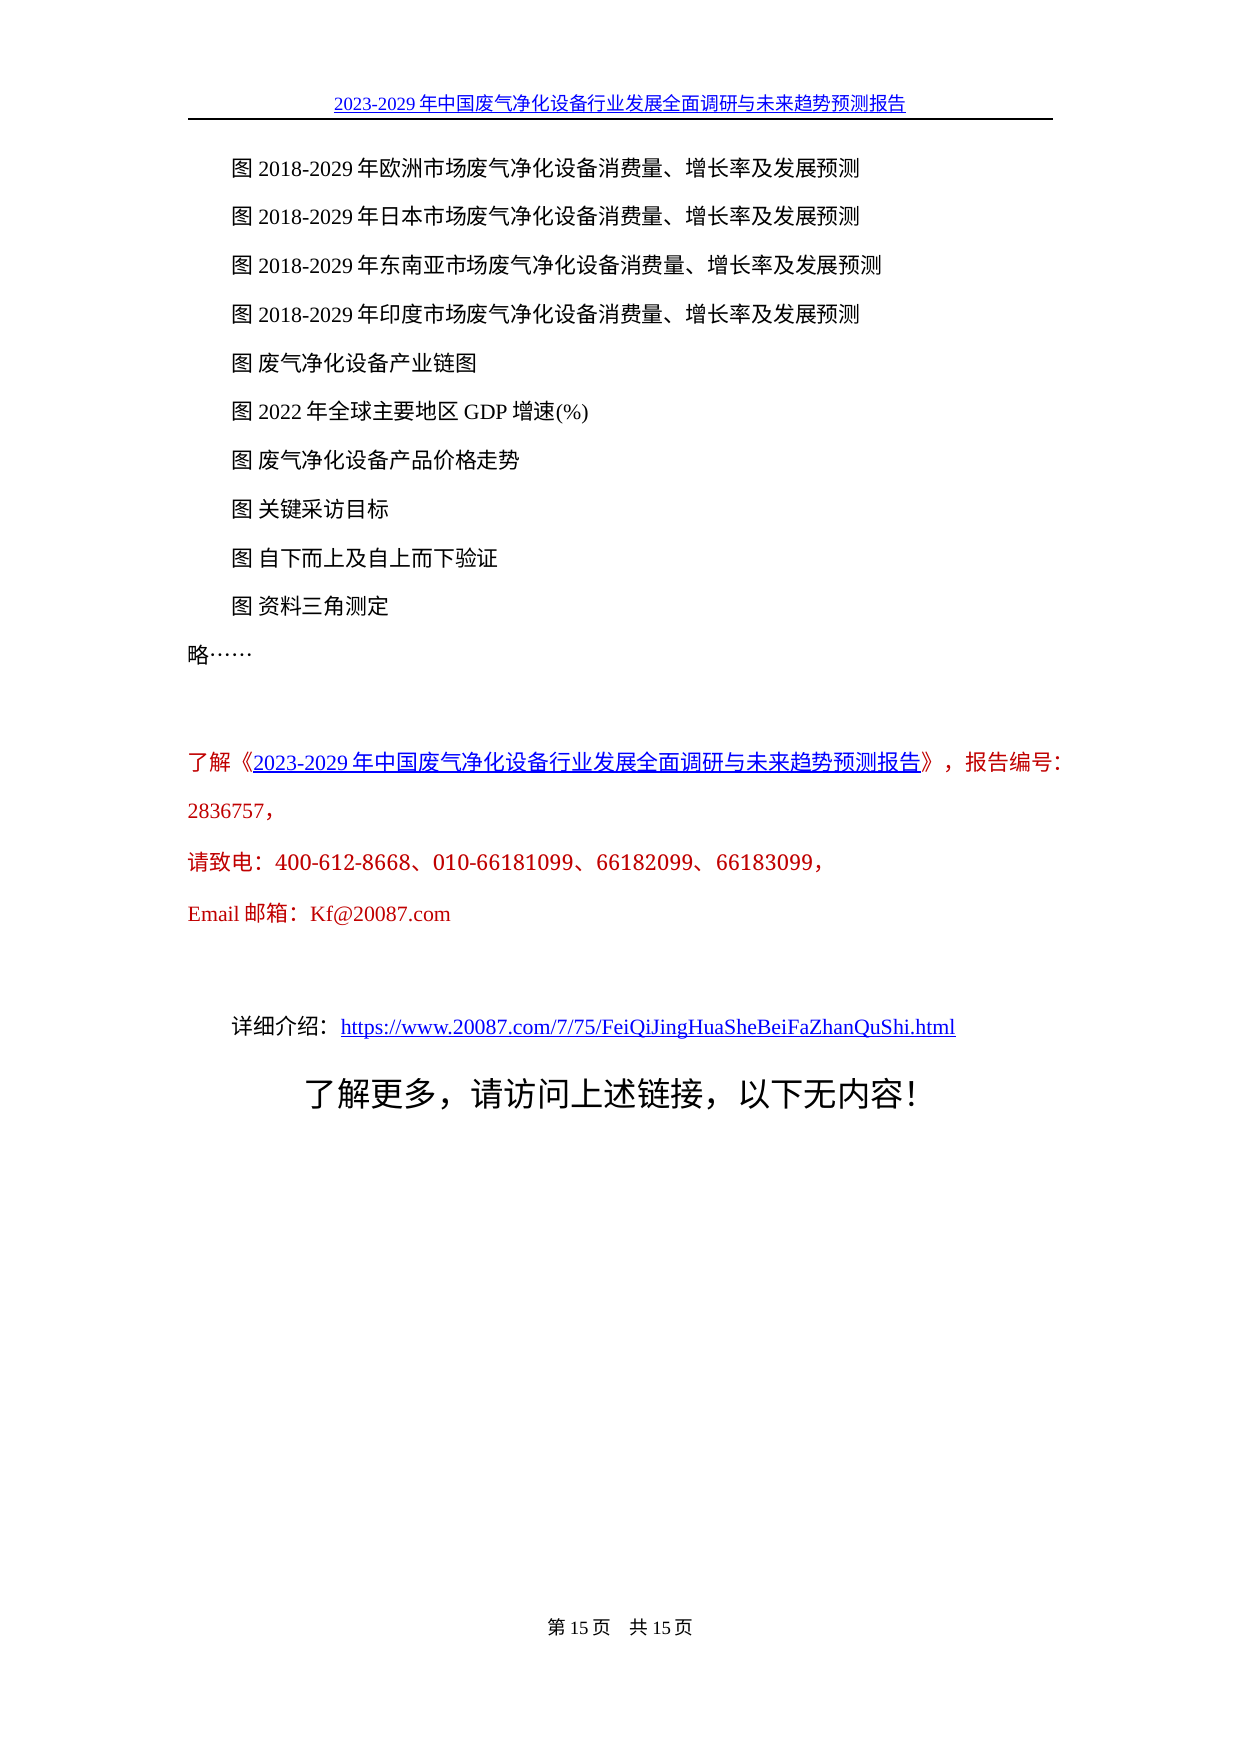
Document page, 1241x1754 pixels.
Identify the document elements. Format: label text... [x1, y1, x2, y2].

title 了解更多，请访问上述链接，以下无内容！ [187, 1059, 1053, 1124]
text Email邮箱：Kf@20087.com [187, 896, 1053, 928]
text 请致电：400-612-8668、010-66181099、66182099、66183099， [187, 844, 1053, 877]
text 了解《2023-2029年中国废气净化设备行业发展全面调研与未来趋势预测报告》，报告编号：2836757， [187, 744, 1053, 825]
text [187, 150, 1053, 670]
text 详细介绍：https://www.20087.com/7/75/FeiQiJingHuaSheBeiFaZhanQuShi.html [187, 1009, 1053, 1041]
